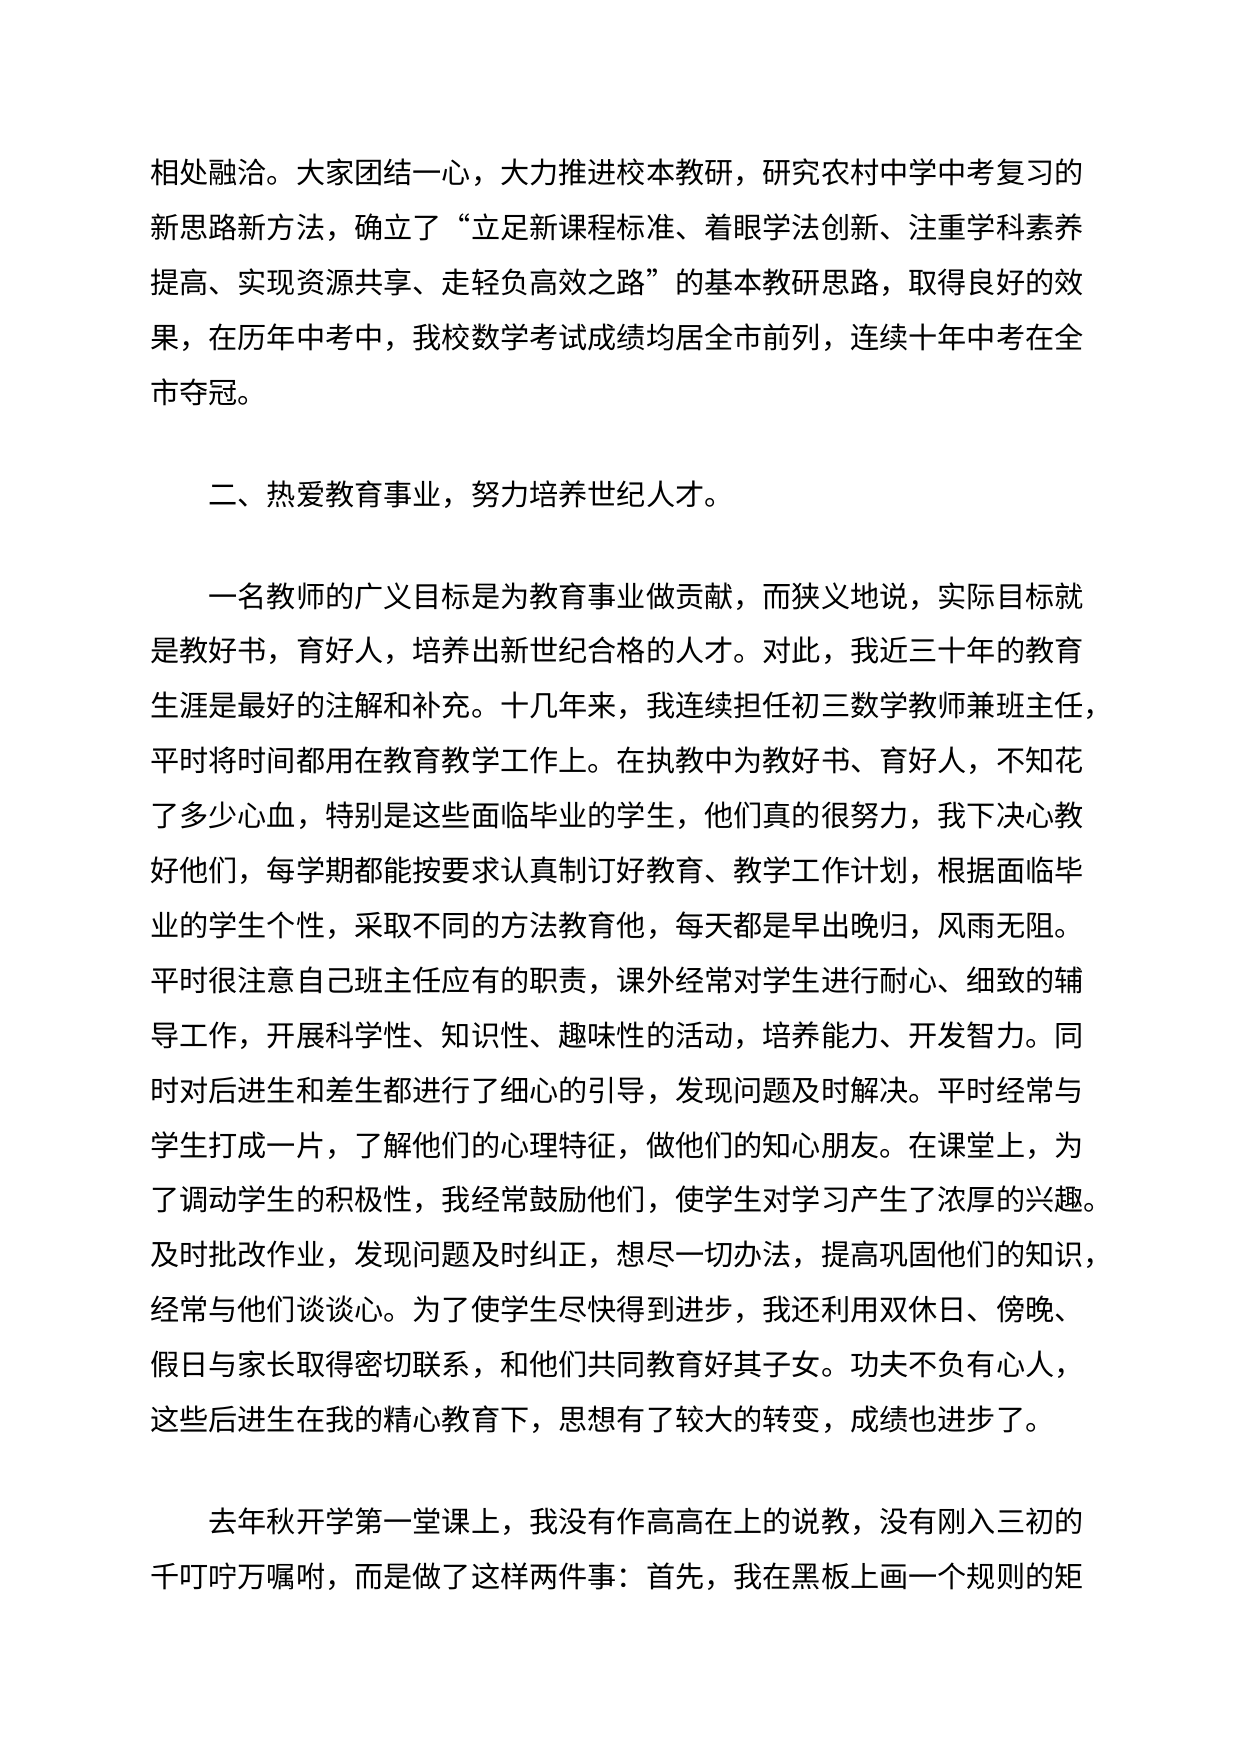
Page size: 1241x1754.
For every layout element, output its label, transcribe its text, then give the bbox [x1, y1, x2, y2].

text 一名教师的广义目标是为教育事业做贡献，而狭义地说，实际目标就是教好书，育好人，培养出新世纪合格的人才。对此，我近三十年的教育生涯是最好的注解和补充。十几年来，我连续担任初三数学教师兼班主任，平时将时间都用在教育教学工作上。在执教中为教好书、育好人，不知花了多少心血，特别是这些面临毕业的学生，他们真的很努力，我下决心教好他们，每学期都能按要求认真制订好教育、教学工作计划，根据面临毕业的学生个性，采取不同的方法教育他，每天都是早出晚归，风雨无阻。平时很注意自己班主任应有的职责，课外经常对学生进行耐心、细致的辅导工作，开展科学性、知识性、趣味性的活动，培养能力、开发智力。同时对后进生和差生都进行了细心的引导，发现问题及时解决。平时经常与学生打成一片，了解他们的心理特征，做他们的知心朋友。在课堂上，为了调动学生的积极性，我经常鼓励他们，使学生对学习产生了浓厚的兴趣。及时批改作业，发现问题及时纠正，想尽一切办法，提高巩固他们的知识，经常与他们谈谈心。为了使学生尽快得到进步，我还利用双休日、傍晚、假日与家长取得密切联系，和他们共同教育好其子女。功夫不负有心人，这些后进生在我的精心教育下，思想有了较大的转变，成绩也进步了。 [150, 573, 1090, 1439]
text 二、热爱教育事业，努力培养世纪人才。 [150, 471, 1090, 514]
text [150, 150, 1090, 412]
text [150, 1498, 1090, 1596]
